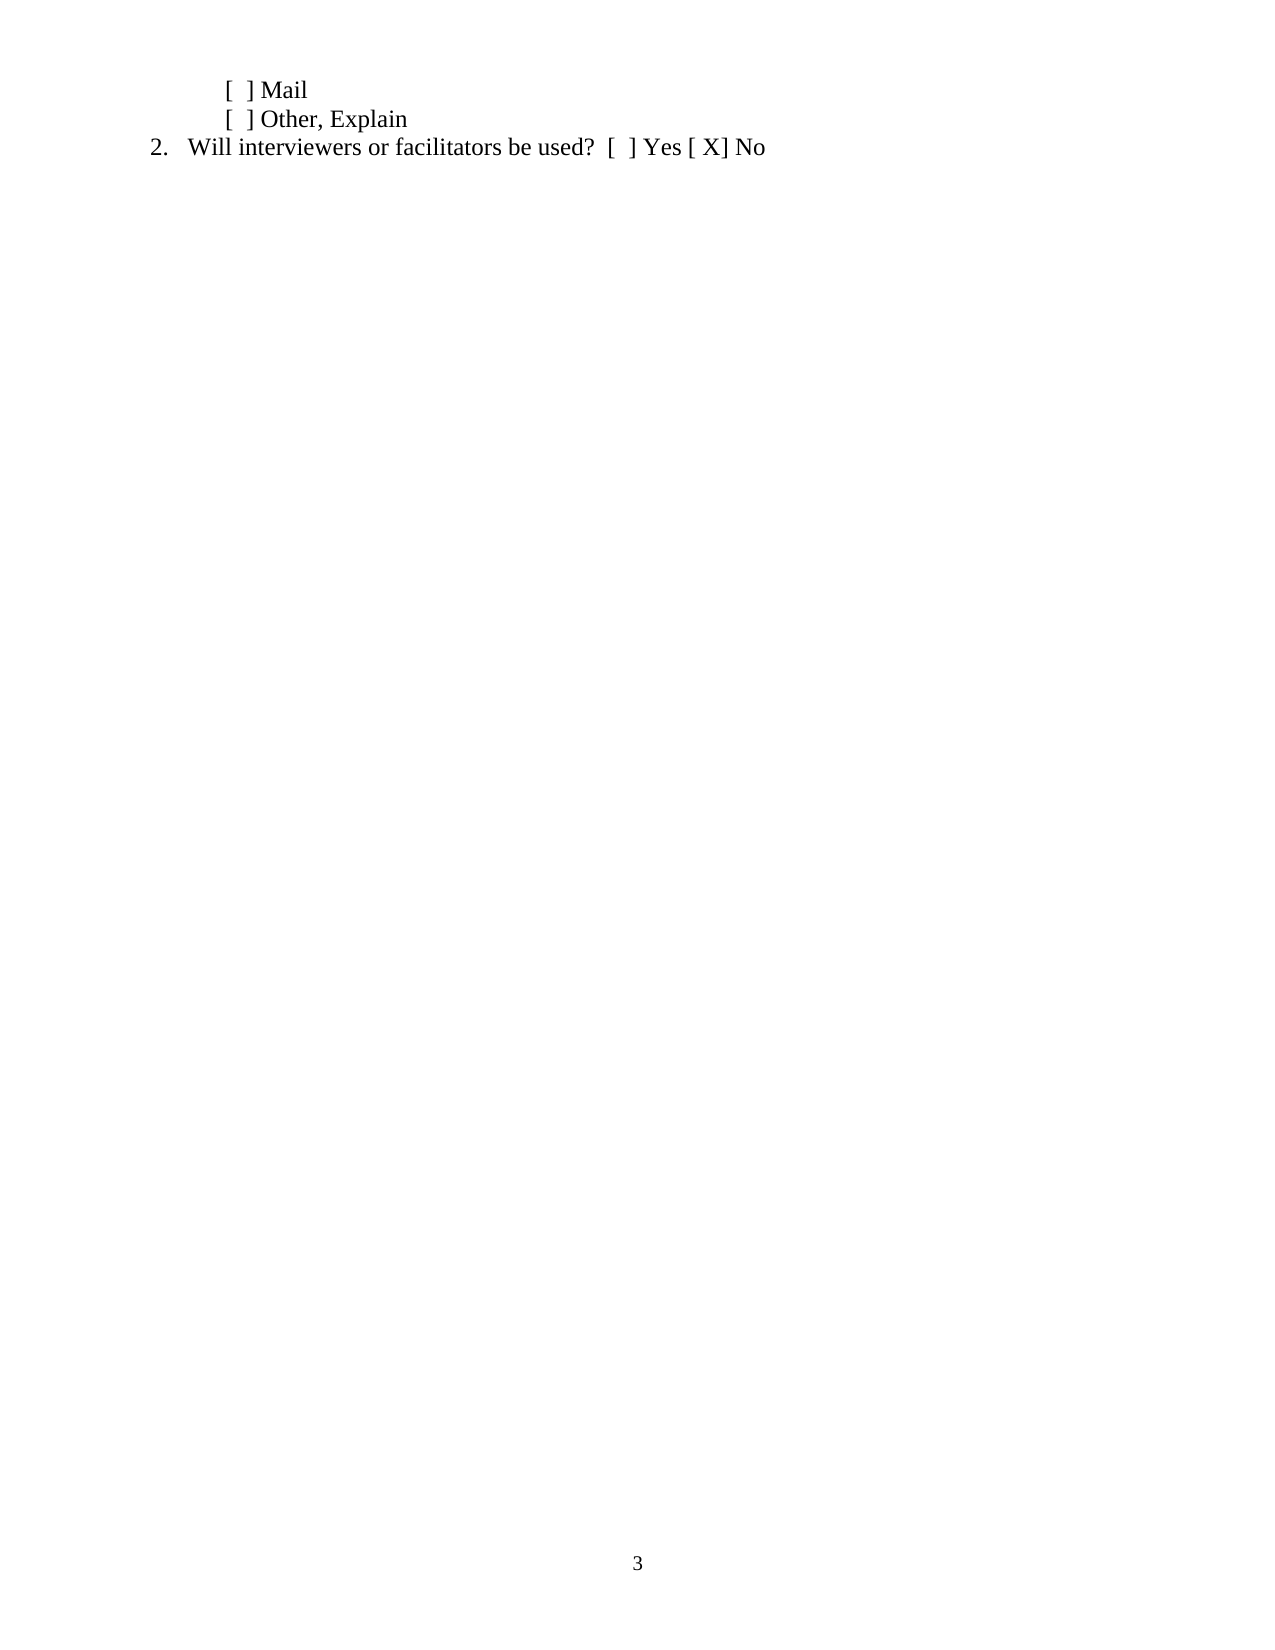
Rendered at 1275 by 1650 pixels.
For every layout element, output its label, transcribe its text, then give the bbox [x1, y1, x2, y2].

list Will interviewers or facilitators be used? [ ] Yes [ X] No [150, 132, 1125, 161]
text [ ] Mail [225, 75, 1125, 104]
text [ ] Other, Explain [225, 104, 1125, 132]
